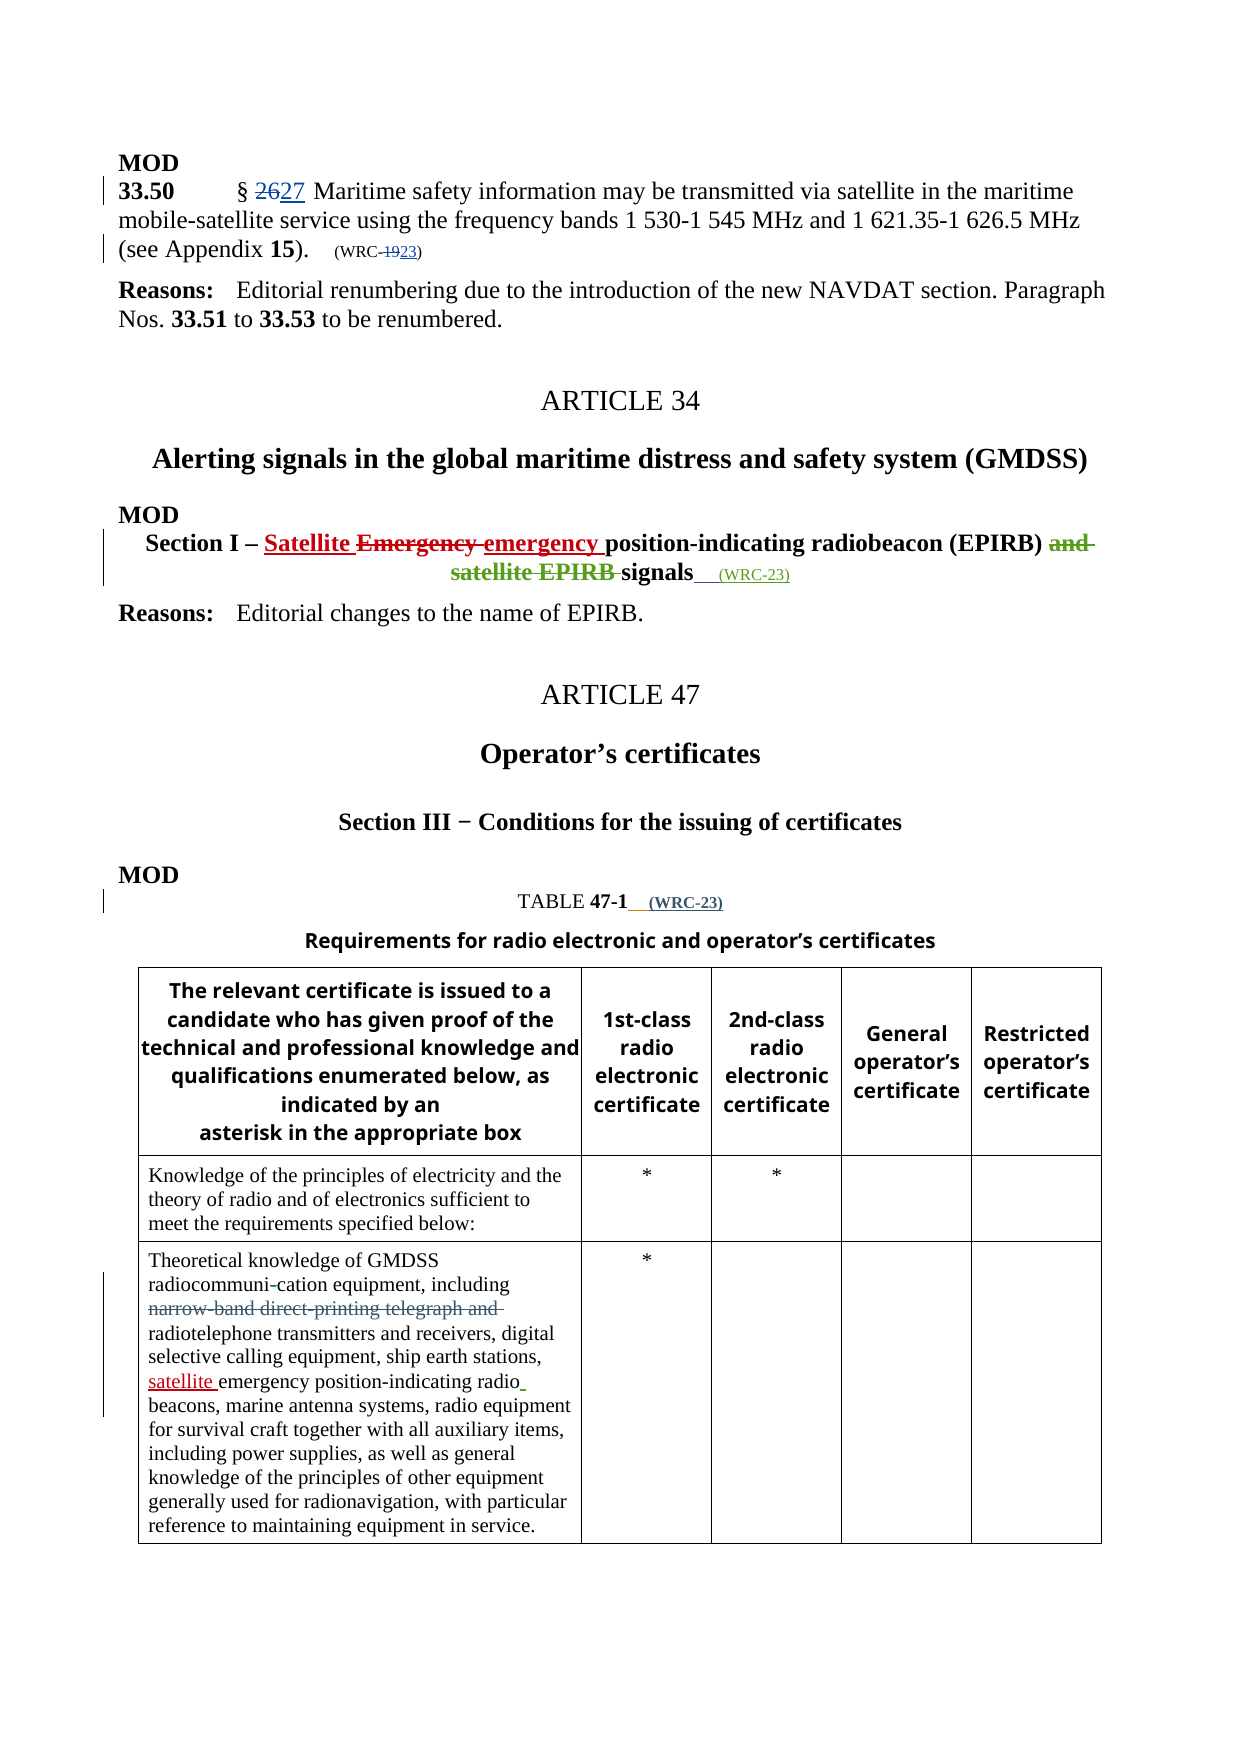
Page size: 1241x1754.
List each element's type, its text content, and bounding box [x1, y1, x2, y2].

table_header The relevant certificate is issued to a candidate who has given proof of the technical and professional knowledge and qualifications enumerated below, as indicated by an asterisk in the appropriate box [139, 968, 581, 1155]
table_header General operator’s certificate [842, 968, 971, 1155]
text MOD [118, 148, 1122, 176]
table_cell Theoretical knowledge of GMDSS radiocommunication equipment, including radiotelephone transmitters and receivers, digital selective calling equipment, ship earth stations, emergency position-indicating radiobeacons, marine antenna systems, radio equipment for survival craft together with all auxiliary items, including power supplies, as well as general knowledge of the principles of other equipment generally used for radionavigation, with particular reference to maintaining equipment in service. [139, 1242, 581, 1543]
table_header 1st-class radio electronic certificate [582, 968, 711, 1155]
text MOD [118, 861, 1122, 889]
table_header 2nd-class radio electronic certificate [712, 968, 841, 1155]
title Operator’s certificates [118, 736, 1122, 769]
text Reasons: Editorial changes to the name of EPIRB. [118, 598, 1122, 627]
table_cell [842, 1242, 971, 1543]
table_cell [972, 1242, 1101, 1543]
table_cell [972, 1156, 1101, 1241]
title 33.50 § Maritime safety information may be transmitted via satellite in the maritime mobile-satellite service using the frequency bands 1 530-1 545 MHz and 1 621.35-1 626.5 MHz (see Appendix 15). (WRC-) [118, 176, 1122, 263]
text Section III − Conditions for the issuing of certificates [118, 807, 1122, 836]
text Section I – position-indicating radiobeacon (EPIRB) signals [118, 528, 1122, 586]
table_cell * [582, 1156, 711, 1241]
text Reasons: Editorial renumbering due to the introduction of the new NAVDAT section. Paragraph Nos. 33.51 to 33.53 to be renumbered. [118, 275, 1122, 333]
table_cell [842, 1156, 971, 1241]
table_cell Knowledge of the principles of electricity and the theory of radio and of electronics sufficient to meet the requirements specified below: [139, 1156, 581, 1241]
text TABLE 47-1 [118, 889, 1122, 913]
table_cell * [582, 1242, 711, 1543]
table_header Restricted operator’s certificate [972, 968, 1101, 1155]
text ARTICLE 47 [118, 677, 1122, 711]
title Alerting signals in the global maritime distress and safety system (GMDSS) [118, 441, 1122, 475]
text MOD [118, 500, 1122, 528]
text ARTICLE 34 [118, 383, 1122, 416]
table_cell * [712, 1156, 841, 1241]
title Requirements for radio electronic and operator’s certificates [118, 926, 1122, 954]
table_cell [712, 1242, 841, 1543]
